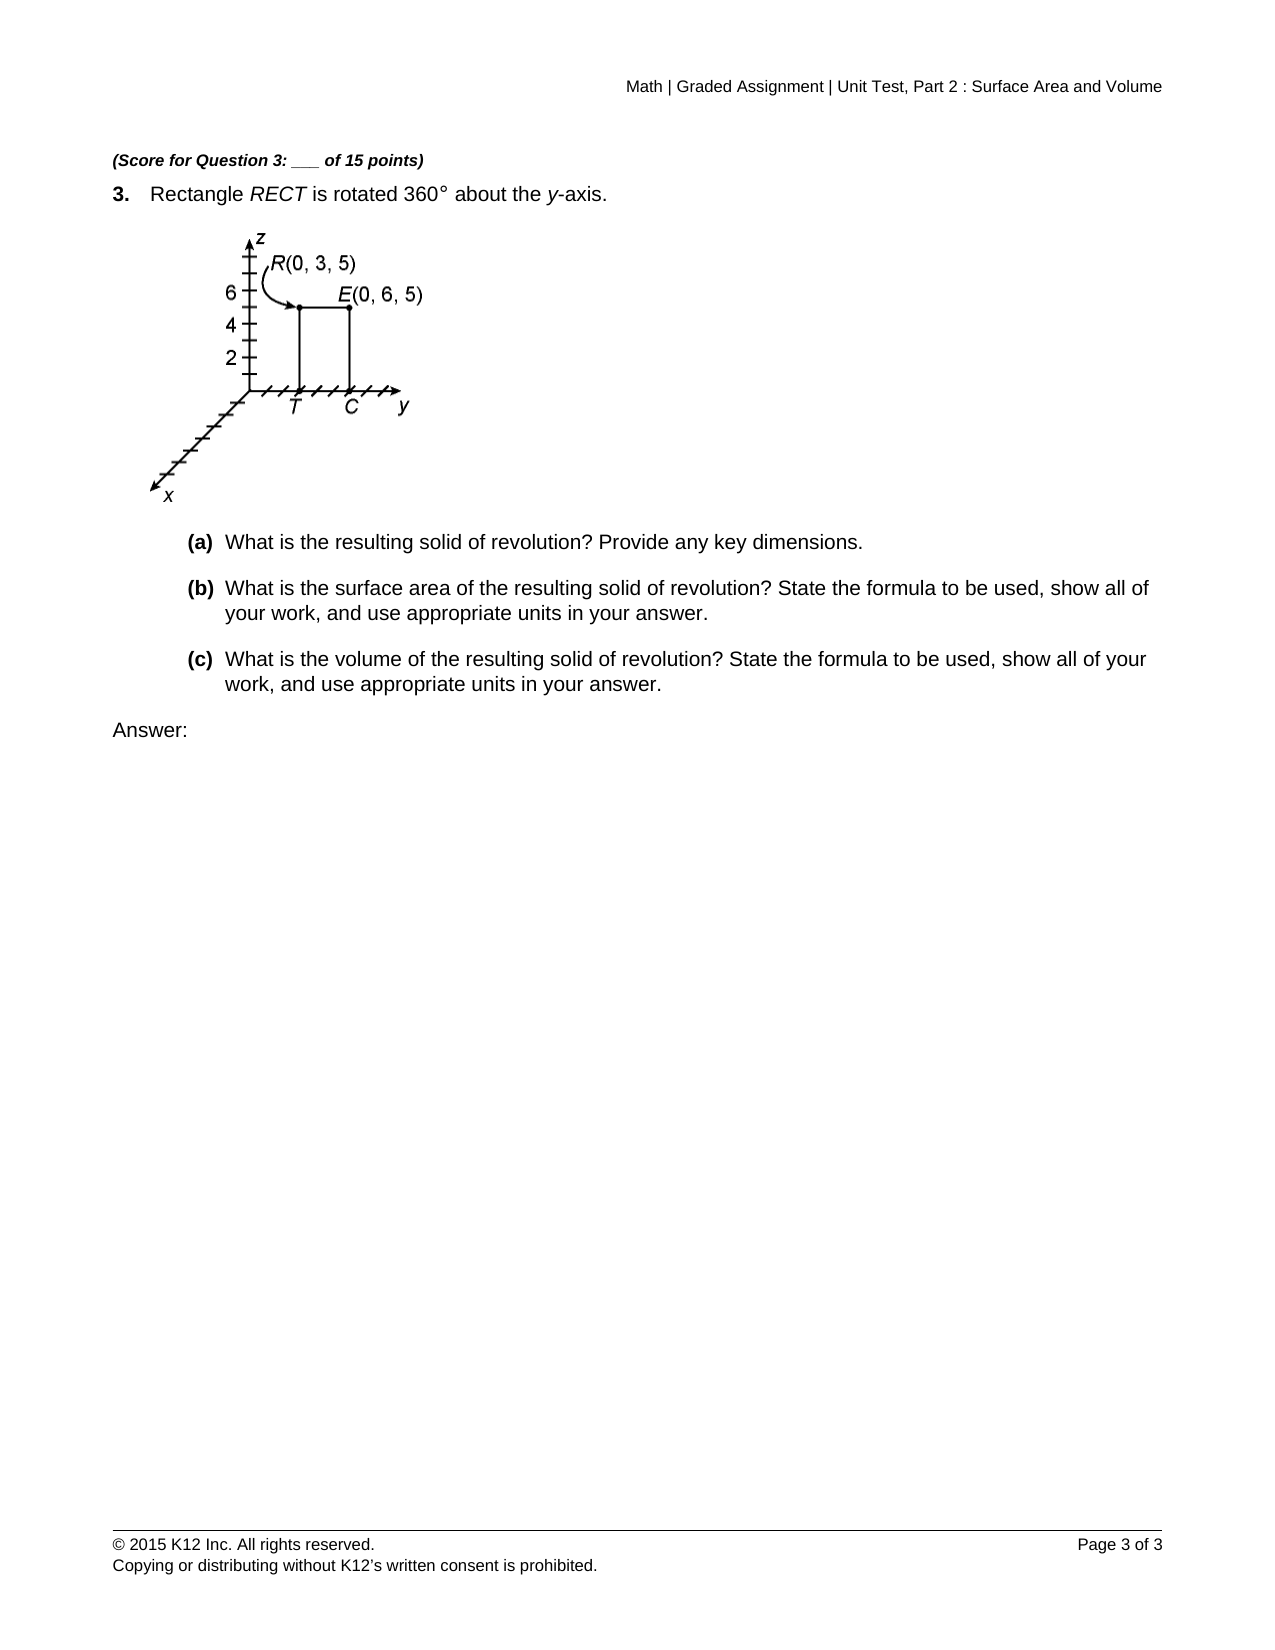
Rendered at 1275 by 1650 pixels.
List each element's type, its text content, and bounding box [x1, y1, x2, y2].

text Rectangle RECT is rotated 360° about the y-axis. [112, 181, 1162, 206]
list What is the resulting solid of revolution? Provide any key dimensions. [187, 529, 1162, 554]
text (Score for Question 3: ___ of 15 points) [112, 133, 1162, 175]
list What is the volume of the resulting solid of revolution? State the formula to be used, show all of your work, and use appropriate units in your answer. [187, 646, 1162, 696]
list What is the surface area of the resulting solid of revolution? State the formula to be used, show all of your work, and use appropriate units in your answer. [187, 575, 1162, 625]
text Answer: [112, 717, 1162, 742]
picture [150, 227, 424, 509]
